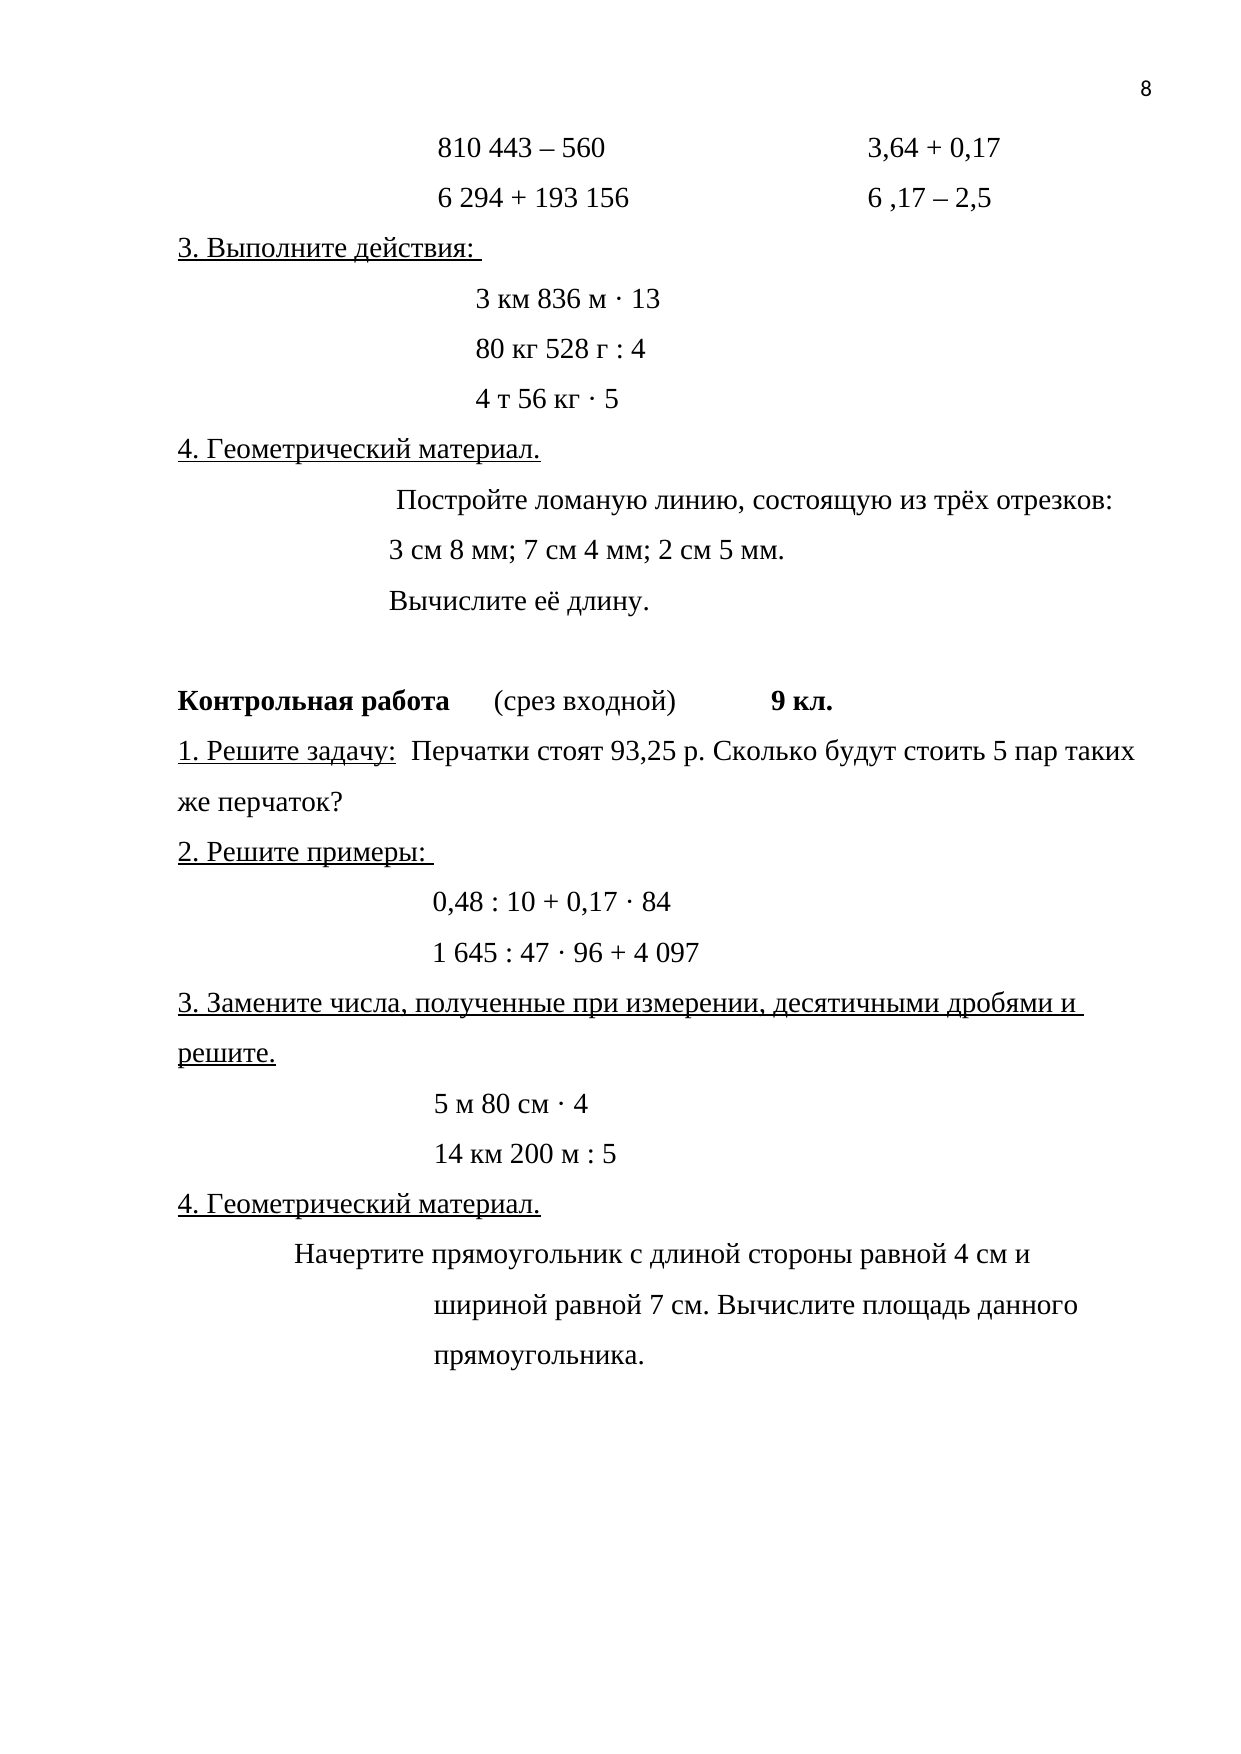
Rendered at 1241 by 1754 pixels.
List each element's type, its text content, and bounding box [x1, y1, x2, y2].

text 3 км 836 м · 13 [177, 281, 1152, 314]
text 4 т 56 кг · 5 [177, 381, 1152, 415]
text 4. Геометрический материал. [177, 432, 1152, 465]
text 1 645 : 47 · 96 + 4 097 [177, 935, 1152, 968]
text Вычислите её длину. [177, 583, 1152, 616]
text 3 см 8 мм; 7 см 4 мм; 2 см 5 мм. [177, 532, 1152, 566]
text 1. Решите задачу: Перчатки стоят 93,25 р. Сколько будут стоить 5 пар таких же перчаток? [177, 733, 1152, 817]
text Постройте ломаную линию, состоящую из трёх отрезков: [177, 482, 1152, 516]
text 810 443 – 560 3,64 + 0,17 [177, 130, 1152, 163]
text 14 км 200 м : 5 [177, 1136, 1152, 1169]
text прямоугольника. [177, 1337, 1152, 1371]
text Контрольная работа (срез входной) 9 кл. [177, 683, 1152, 717]
text Начертите прямоугольник с длиной стороны равной 4 см и [177, 1237, 1152, 1270]
text 4. Геометрический материал. [177, 1186, 1152, 1220]
text 6 294 + 193 156 6 ,17 – 2,5 [177, 180, 1152, 214]
text 2. Решите примеры: [177, 834, 1152, 868]
text 5 м 80 см · 4 [177, 1086, 1152, 1119]
text 3. Замените числа, полученные при измерении, десятичными дробями и решите. [177, 985, 1152, 1069]
text 80 кг 528 г : 4 [177, 331, 1152, 364]
text 3. Выполните действия: [177, 230, 1152, 264]
text шириной равной 7 см. Вычислите площадь данного [177, 1287, 1152, 1321]
text 0,48 : 10 + 0,17 · 84 [177, 884, 1152, 918]
